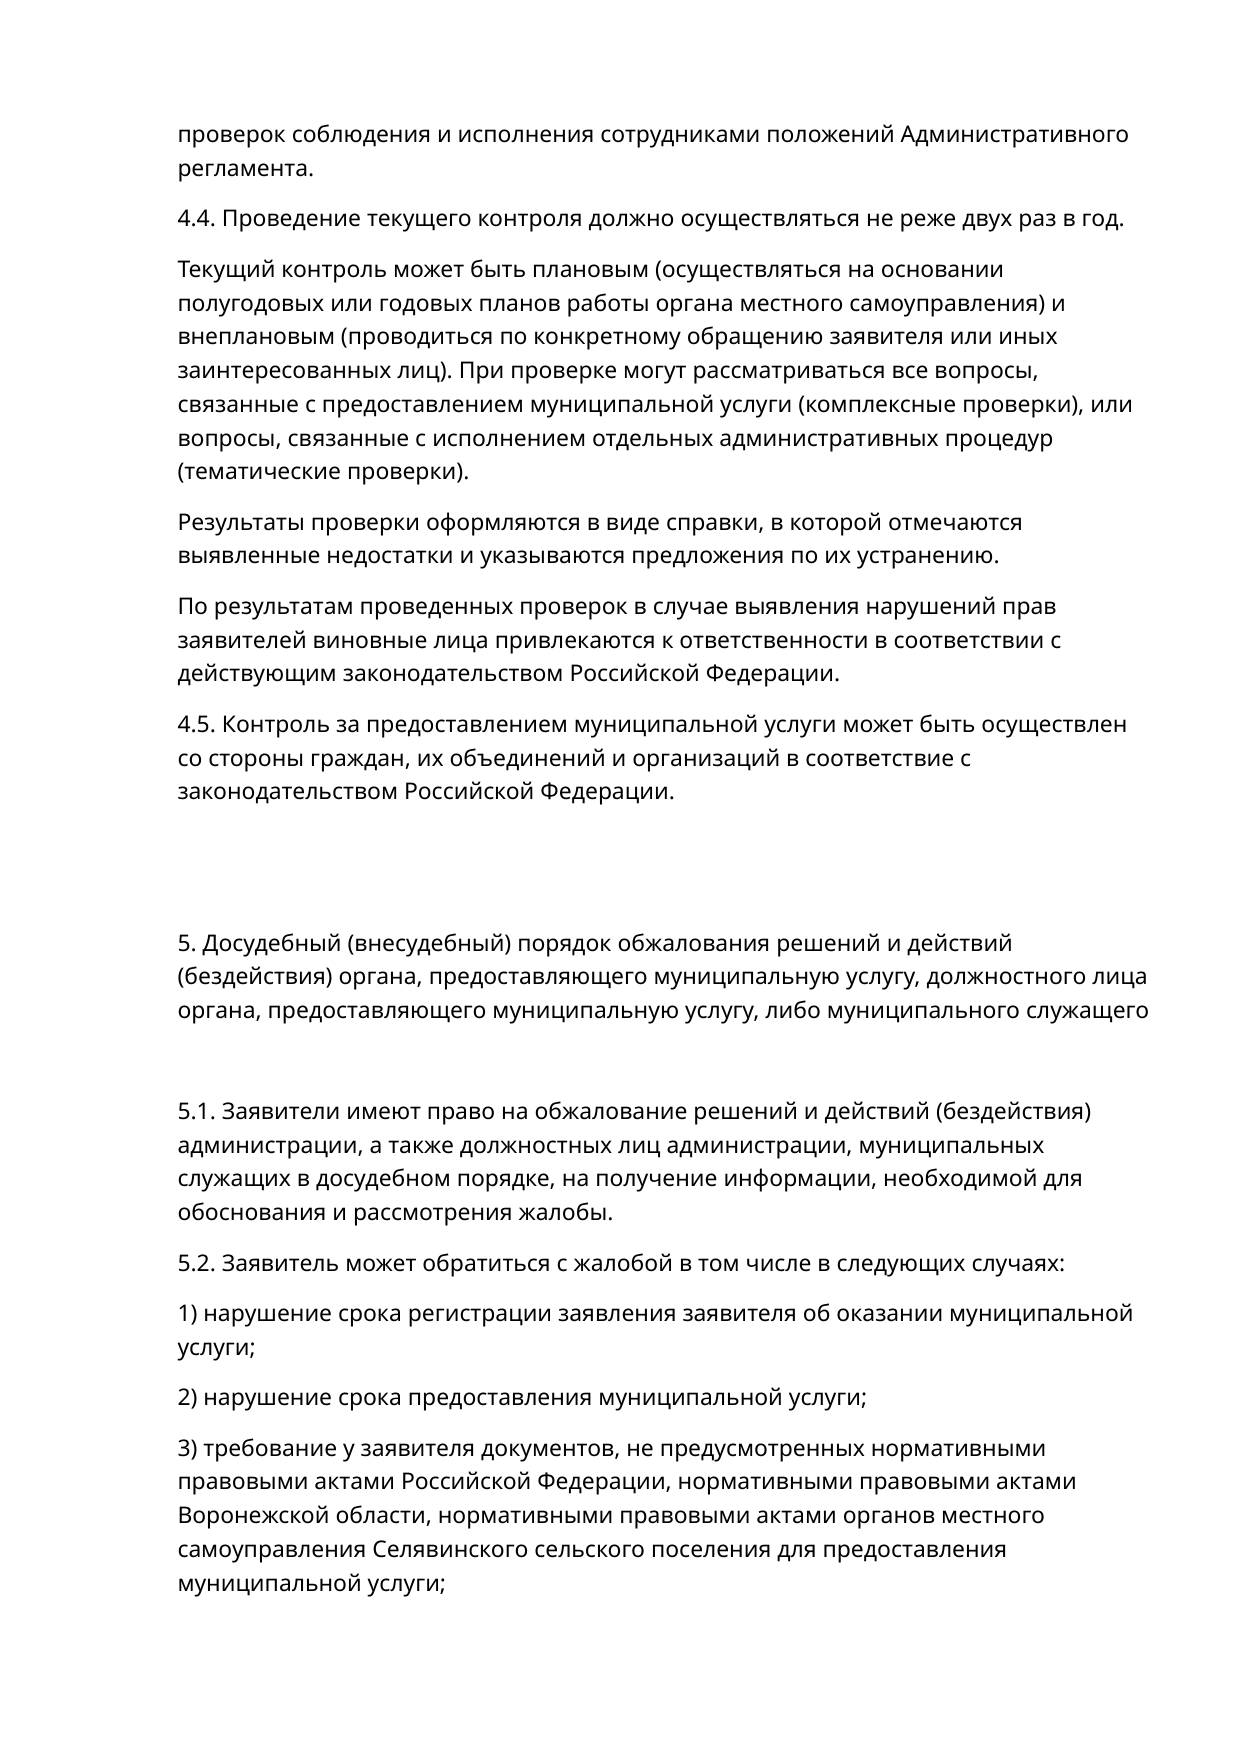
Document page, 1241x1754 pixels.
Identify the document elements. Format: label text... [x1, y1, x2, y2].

text 5.1. Заявители имеют право на обжалование решений и действий (бездействия) администрации, а также должностных лиц администрации, муниципальных служащих в досудебном порядке, на получение информации, необходимой для обоснования и рассмотрения жалобы. [177, 1095, 1152, 1227]
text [177, 118, 1152, 183]
text 3) требование у заявителя документов, не предусмотренных нормативными правовыми актами Российской Федерации, нормативными правовыми актами Воронежской области, нормативными правовыми актами органов местного самоуправления Селявинского сельского поселения для предоставления муниципальной услуги; [177, 1431, 1152, 1598]
text Текущий контроль может быть плановым (осуществляться на основании полугодовых или годовых планов работы органа местного самоуправления) и внеплановым (проводиться по конкретному обращению заявителя или иных заинтересованных лиц). При проверке могут рассматриваться все вопросы, связанные с предоставлением муниципальной услуги (комплексные проверки), или вопросы, связанные с исполнением отдельных административных процедур (тематические проверки). [177, 253, 1152, 486]
text Результаты проверки оформляются в виде справки, в которой отмечаются выявленные недостатки и указываются предложения по их устранению. [177, 506, 1152, 571]
text 5. Досудебный (внесудебный) порядок обжалования решений и действий (бездействия) органа, предоставляющего муниципальную услугу, должностного лица органа, предоставляющего муниципальную услугу, либо муниципального служащего [177, 926, 1152, 1025]
text 5.2. Заявитель может обратиться с жалобой в том числе в следующих случаях: [177, 1246, 1152, 1278]
text 1) нарушение срока регистрации заявления заявителя об оказании муниципальной услуги; [177, 1297, 1152, 1362]
text 2) нарушение срока предоставления муниципальной услуги; [177, 1381, 1152, 1412]
text 4.5. Контроль за предоставлением муниципальной услуги может быть осуществлен со стороны граждан, их объединений и организаций в соответствие с законодательством Российской Федерации. [177, 708, 1152, 806]
text По результатам проведенных проверок в случае выявления нарушений прав заявителей виновные лица привлекаются к ответственности в соответствии с действующим законодательством Российской Федерации. [177, 590, 1152, 688]
text 4.4. Проведение текущего контроля должно осуществляться не реже двух раз в год. [177, 202, 1152, 233]
